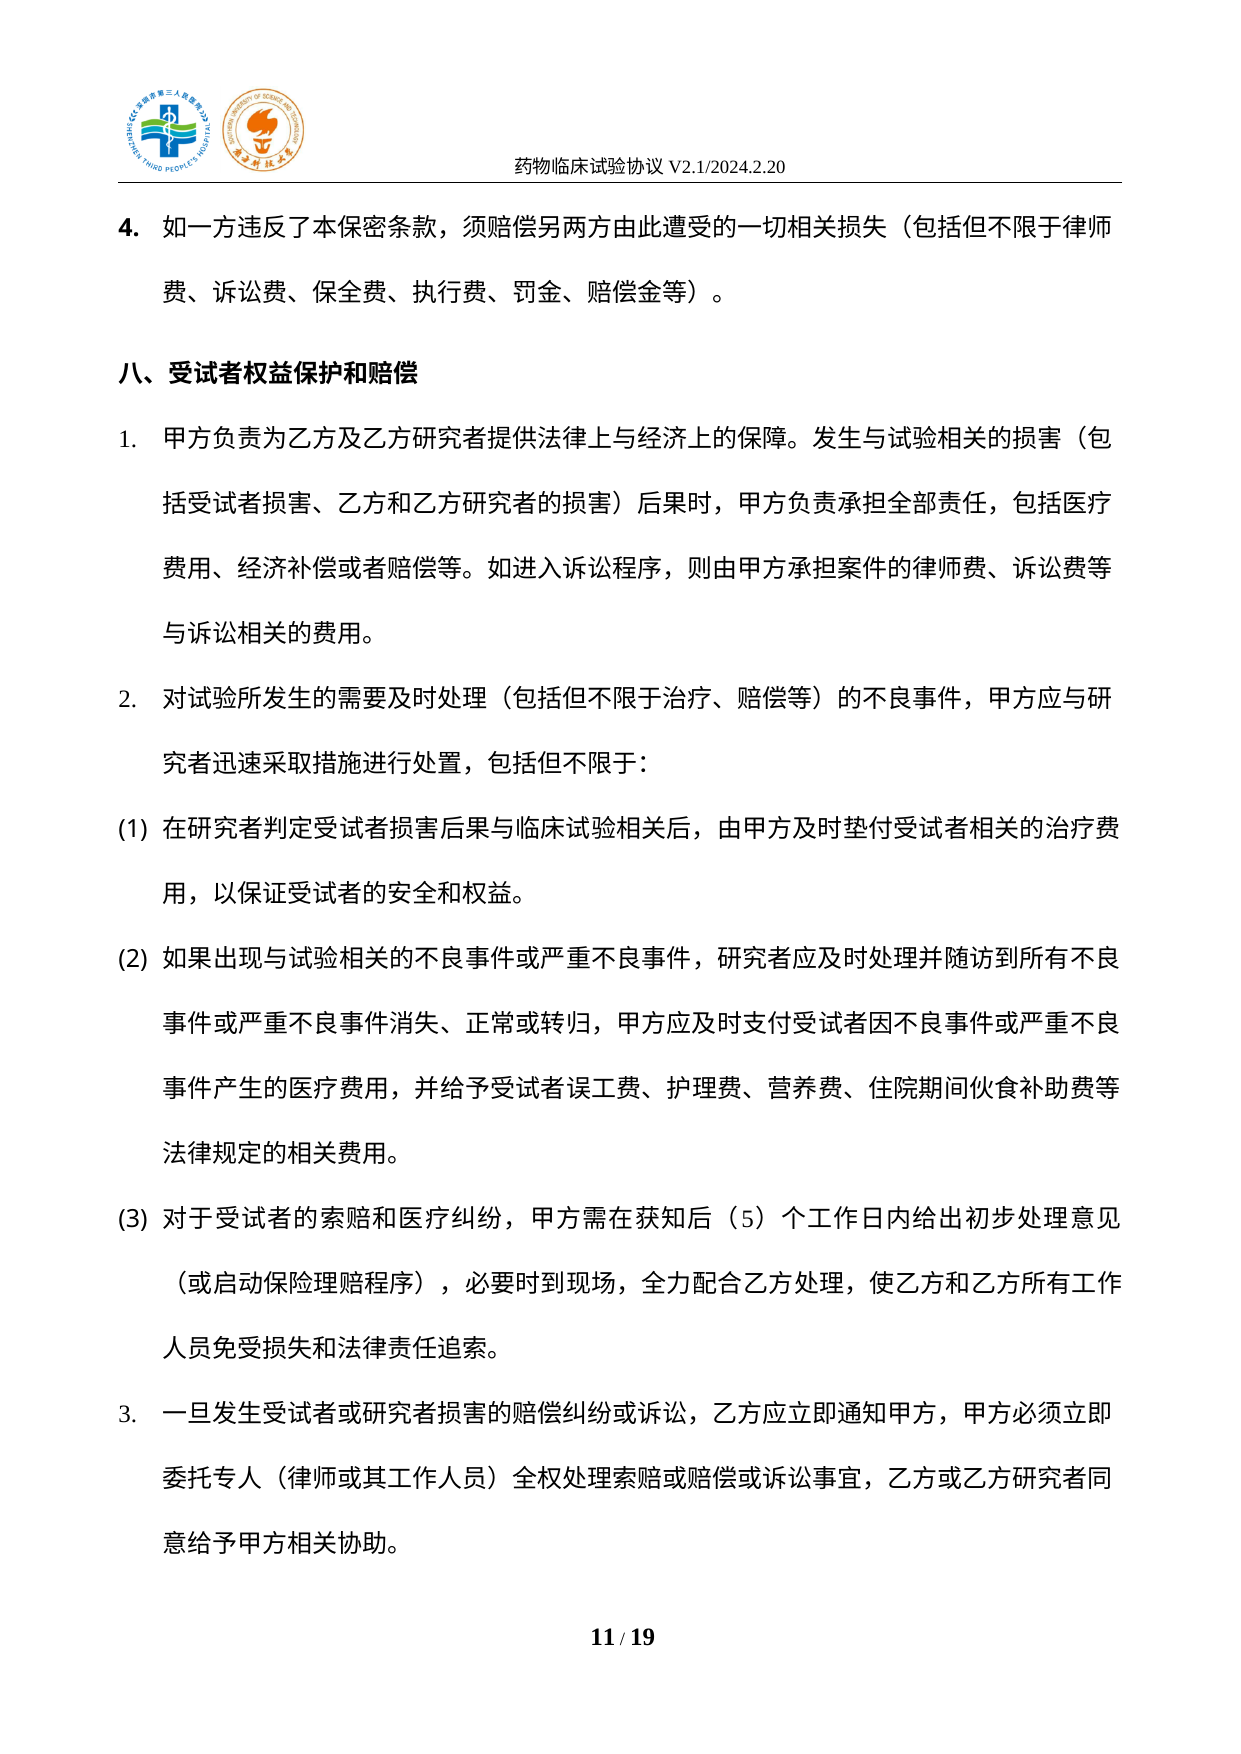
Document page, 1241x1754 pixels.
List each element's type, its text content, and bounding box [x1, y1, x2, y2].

list 如一方违反了本保密条款，须赔偿另两方由此遭受的一切相关损失（包括但不限于律师费、诉讼费、保全费、执行费、罚金、赔偿金等）。 [118, 193, 1122, 323]
list 在研究者判定受试者损害后果与临床试验相关后，由甲方及时垫付受试者相关的治疗费用，以保证受试者的安全和权益。 [118, 794, 1122, 924]
picture [220, 86, 306, 173]
picture [122, 88, 214, 174]
list 甲方负责为乙方及乙方研究者提供法律上与经济上的保障。发生与试验相关的损害（包括受试者损害、乙方和乙方研究者的损害）后果时，甲方负责承担全部责任，包括医疗费用、经济补偿或者赔偿等。如进入诉讼程序，则由甲方承担案件的律师费、诉讼费等与诉讼相关的费用。 [118, 404, 1122, 664]
list 对于受试者的索赔和医疗纠纷，甲方需在获知后（5）个工作日内给出初步处理意见（或启动保险理赔程序），必要时到现场，全力配合乙方处理，使乙方和乙方所有工作人员免受损失和法律责任追索。 [118, 1184, 1122, 1379]
list 对试验所发生的需要及时处理（包括但不限于治疗、赔偿等）的不良事件，甲方应与研究者迅速采取措施进行处置，包括但不限于： [118, 664, 1122, 794]
list 一旦发生受试者或研究者损害的赔偿纠纷或诉讼，乙方应立即通知甲方，甲方必须立即委托专人（律师或其工作人员）全权处理索赔或赔偿或诉讼事宜，乙方或乙方研究者同意给予甲方相关协助。 [118, 1379, 1122, 1574]
text 八、受试者权益保护和赔偿 [118, 339, 1122, 404]
list 如果出现与试验相关的不良事件或严重不良事件，研究者应及时处理并随访到所有不良事件或严重不良事件消失、正常或转归，甲方应及时支付受试者因不良事件或严重不良事件产生的医疗费用，并给予受试者误工费、护理费、营养费、住院期间伙食补助费等法律规定的相关费用。 [118, 924, 1122, 1184]
